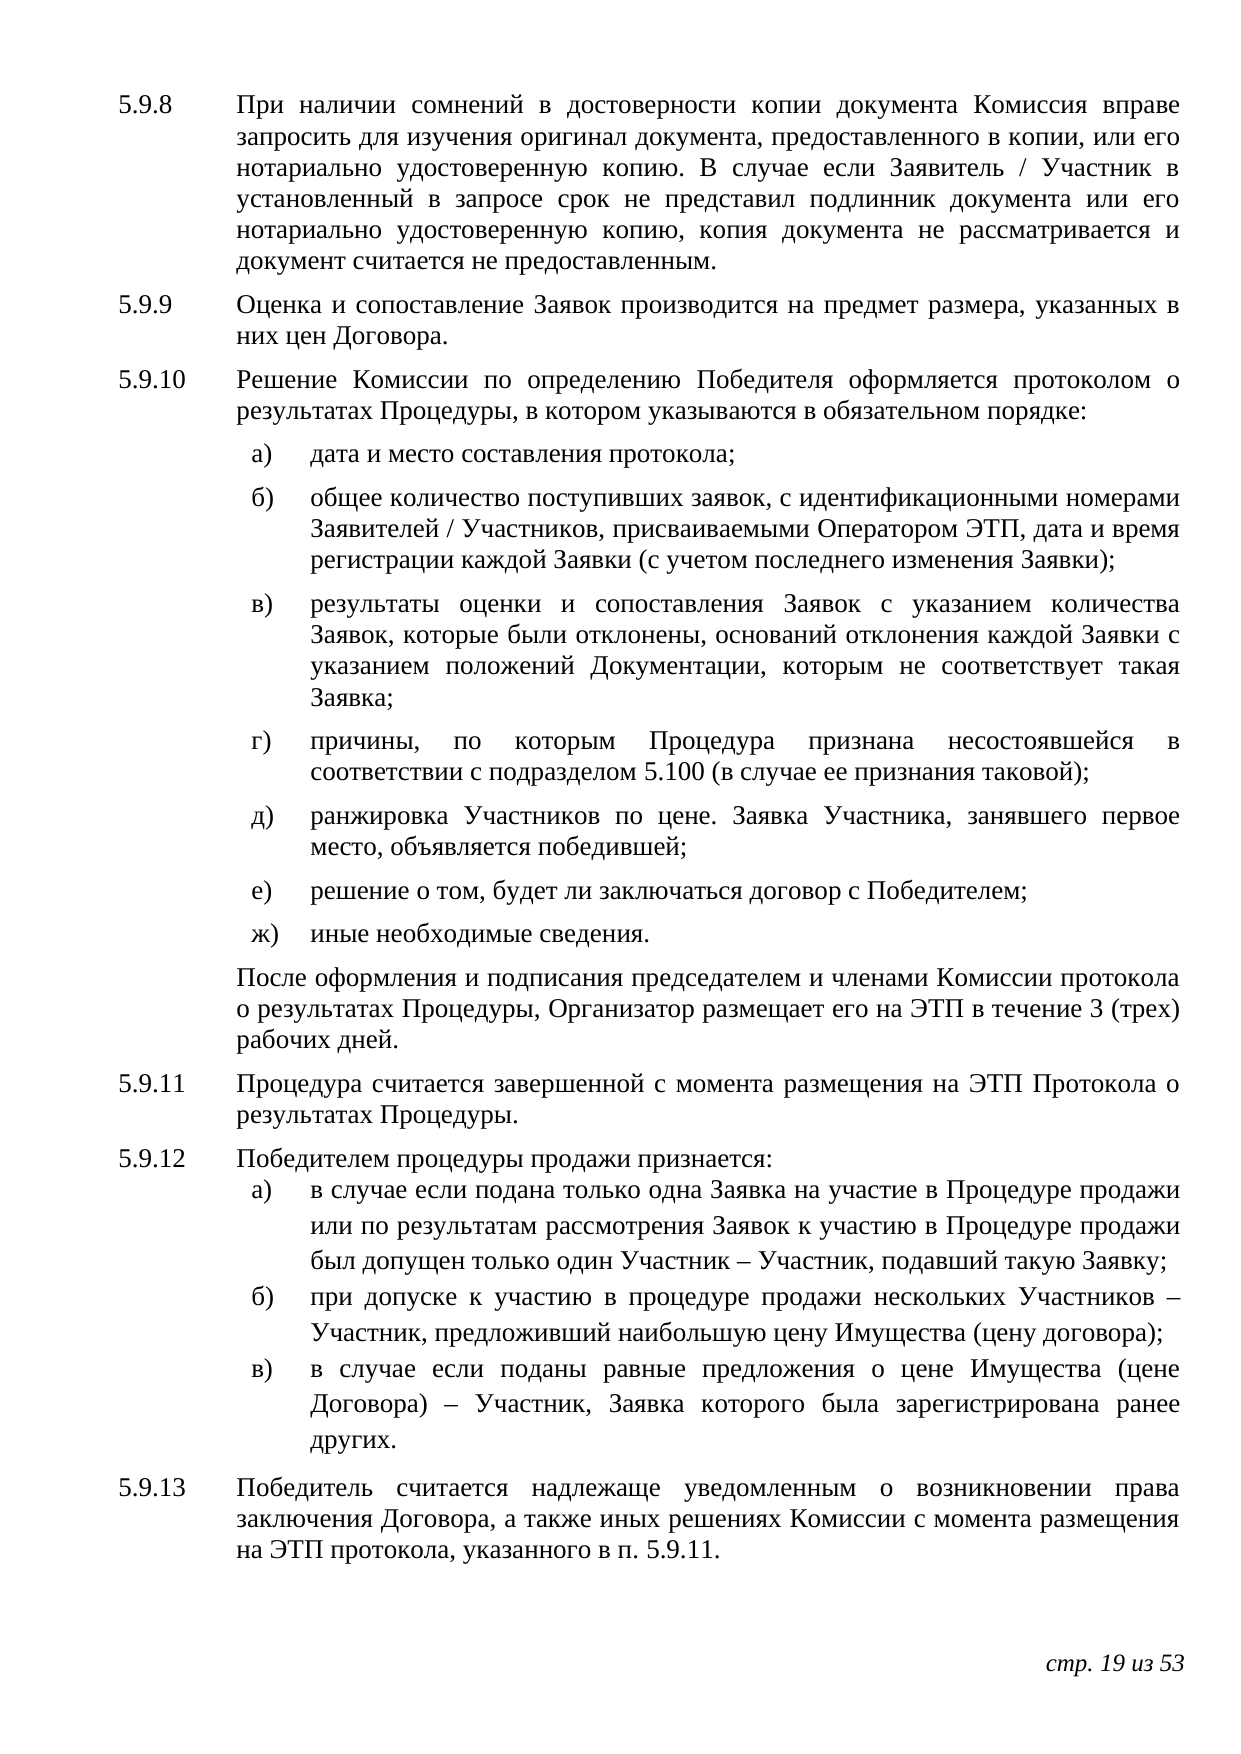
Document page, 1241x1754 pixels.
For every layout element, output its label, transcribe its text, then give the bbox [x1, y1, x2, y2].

list в случае если подана только одна Заявка на участие в Процедуре продажи или по результатам рассмотрения Заявок к участию в Процедуре продажи был допущен только один Участник – Участник, подавший такую Заявку; [251, 1173, 1181, 1276]
text Победитель считается надлежаще уведомленным о возникновении права заключения Договора, а также иных решениях Комиссии с момента размещения на ЭТП протокола, указанного в п. 5.9.11. [118, 1471, 1181, 1565]
text результаты оценки и сопоставления Заявок с указанием количества Заявок, которые были отклонены, оснований отклонения каждой Заявки с указанием положений Документации, которым не соответствует такая Заявка; [251, 587, 1181, 712]
text Победителем процедуры продажи признается: [118, 1142, 1181, 1173]
text При наличии сомнений в достоверности копии документа Комиссия вправе запросить для изучения оригинал документа, предоставленного в копии, или его нотариально удостоверенную копию. В случае если Заявитель / Участник в установленный в запросе срок не представил подлинник документа или его нотариально удостоверенную копию, копия документа не рассматривается и документ считается не предоставленным. [118, 89, 1181, 276]
text Оценка и сопоставление Заявок производится на предмет размера, указанных в них цен Договора. [118, 288, 1181, 350]
list После оформления и подписания председателем и членами Комиссии протокола о результатах Процедуры, Организатор размещает его на ЭТП в течение 3 (трех) рабочих дней. [236, 961, 1181, 1054]
text ранжировка Участников по цене. Заявка Участника, занявшего первое место, объявляется победившей; [251, 799, 1181, 861]
text дата и место составления протокола; [251, 438, 1181, 469]
list при допуске к участию в процедуре продажи нескольких Участников – Участник, предложивший наибольшую цену Имущества (цену договора); [251, 1280, 1181, 1347]
text Процедура считается завершенной с момента размещения на ЭТП Протокола о результатах Процедуры. [118, 1067, 1181, 1129]
text иные необходимые сведения. [251, 917, 1181, 949]
list в случае если поданы равные предложения о цене Имущества (цене Договора) – Участник, Заявка которого была зарегистрирована ранее других. [251, 1352, 1181, 1454]
text причины, по которым Процедура признана несостоявшейся в соответствии с подразделом 5.10 (в случае ее признания таковой); [251, 724, 1181, 787]
text решение о том, будет ли заключаться договор с Победителем; [251, 874, 1181, 905]
text Решение Комиссии по определению Победителя оформляется протоколом о результатах Процедуры, в котором указываются в обязательном порядке: [118, 363, 1181, 425]
text общее количество поступивших заявок, с идентификационными номерами Заявителей / Участников, присваиваемыми Оператором ЭТП, дата и время регистрации каждой Заявки (с учетом последнего изменения Заявки); [251, 481, 1181, 575]
